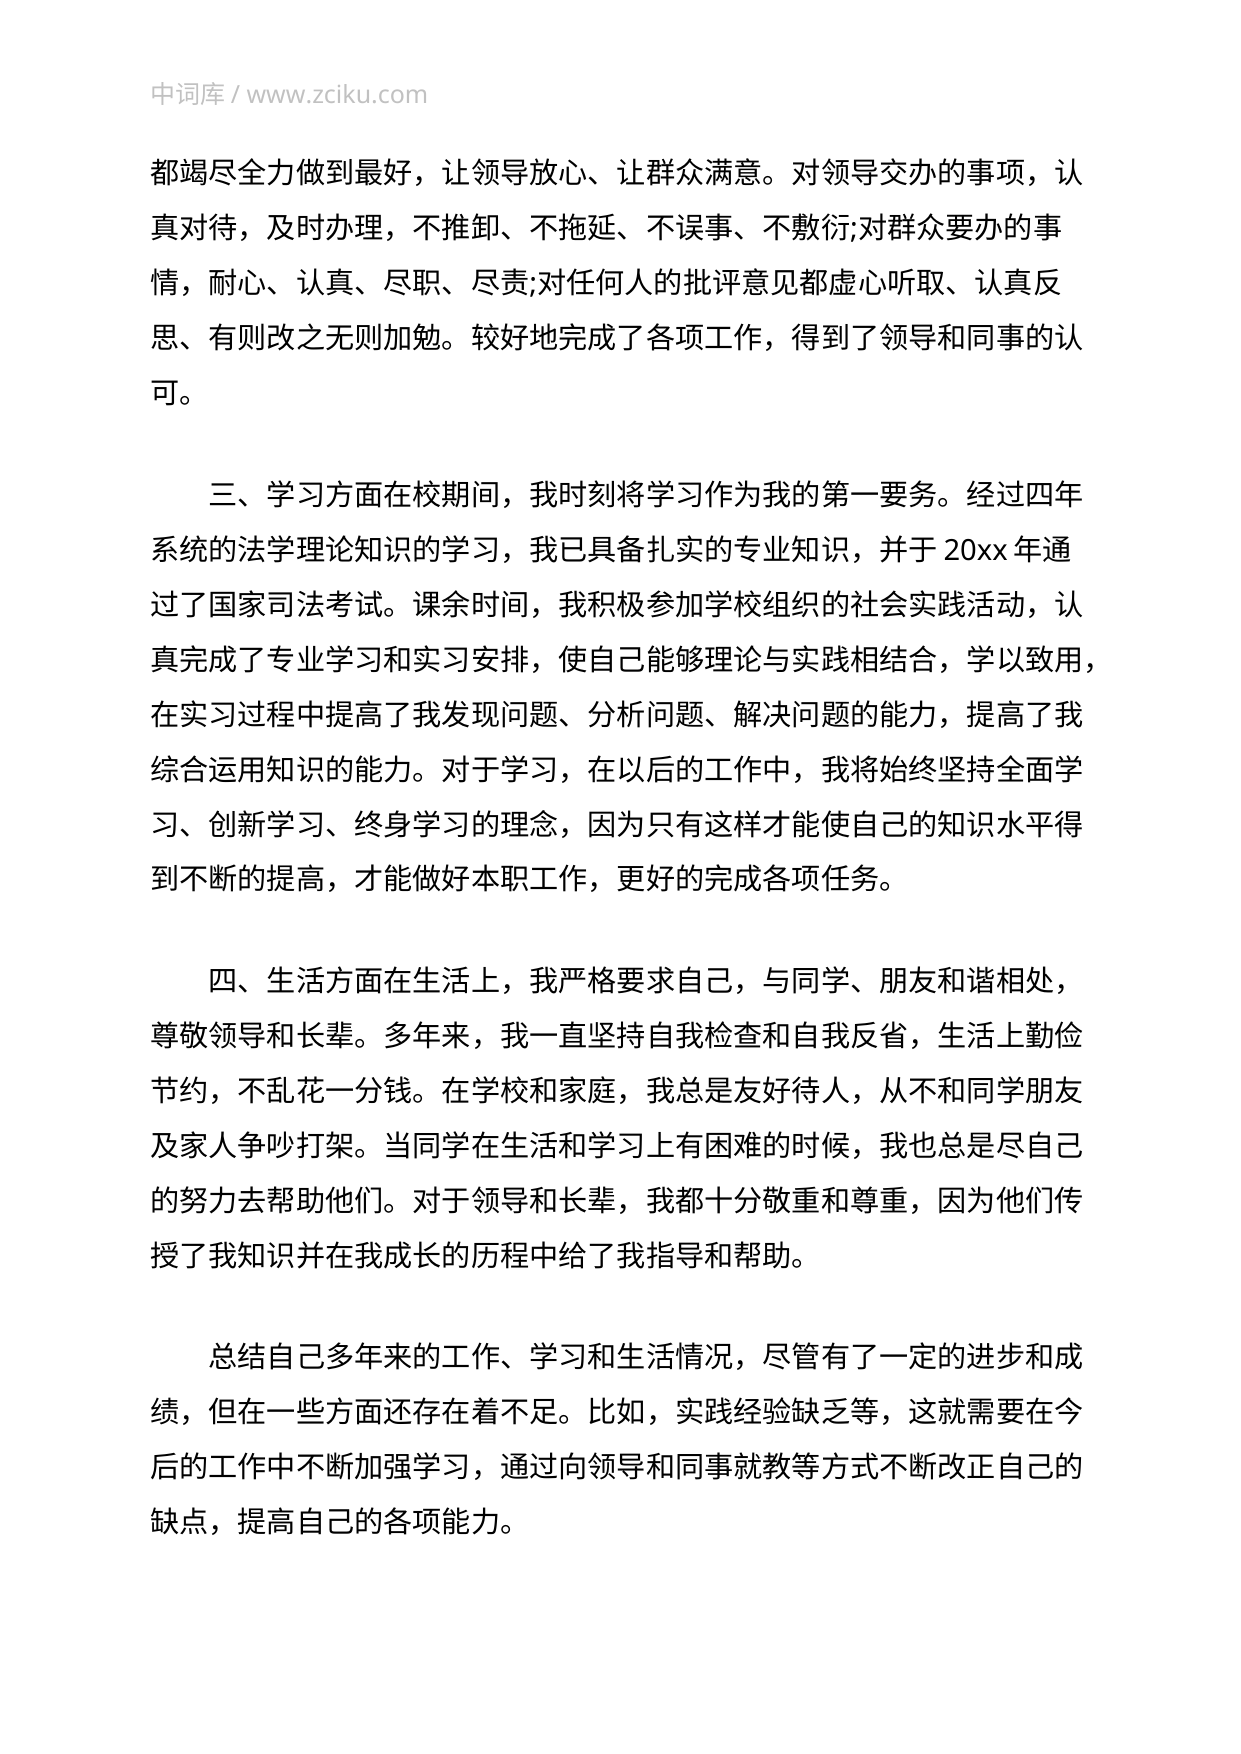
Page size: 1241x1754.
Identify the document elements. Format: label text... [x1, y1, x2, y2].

text 三、学习方面在校期间，我时刻将学习作为我的第一要务。经过四年系统的法学理论知识的学习，我已具备扎实的专业知识，并于20xx年通过了国家司法考试。课余时间，我积极参加学校组织的社会实践活动，认真完成了专业学习和实习安排，使自己能够理论与实践相结合，学以致用，在实习过程中提高了我发现问题、分析问题、解决问题的能力，提高了我综合运用知识的能力。对于学习，在以后的工作中，我将始终坚持全面学习、创新学习、终身学习的理念，因为只有这样才能使自己的知识水平得到不断的提高，才能做好本职工作，更好的完成各项任务。 [150, 472, 1090, 898]
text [150, 150, 1090, 412]
text 四、生活方面在生活上，我严格要求自己，与同学、朋友和谐相处，尊敬领导和长辈。多年来，我一直坚持自我检查和自我反省，生活上勤俭节约，不乱花一分钱。在学校和家庭，我总是友好待人，从不和同学朋友及家人争吵打架。当同学在生活和学习上有困难的时候，我也总是尽自己的努力去帮助他们。对于领导和长辈，我都十分敬重和尊重，因为他们传授了我知识并在我成长的历程中给了我指导和帮助。 [150, 958, 1090, 1274]
text 总结自己多年来的工作、学习和生活情况，尽管有了一定的进步和成绩，但在一些方面还存在着不足。比如，实践经验缺乏等，这就需要在今后的工作中不断加强学习，通过向领导和同事就教等方式不断改正自己的缺点，提高自己的各项能力。 [150, 1334, 1090, 1541]
